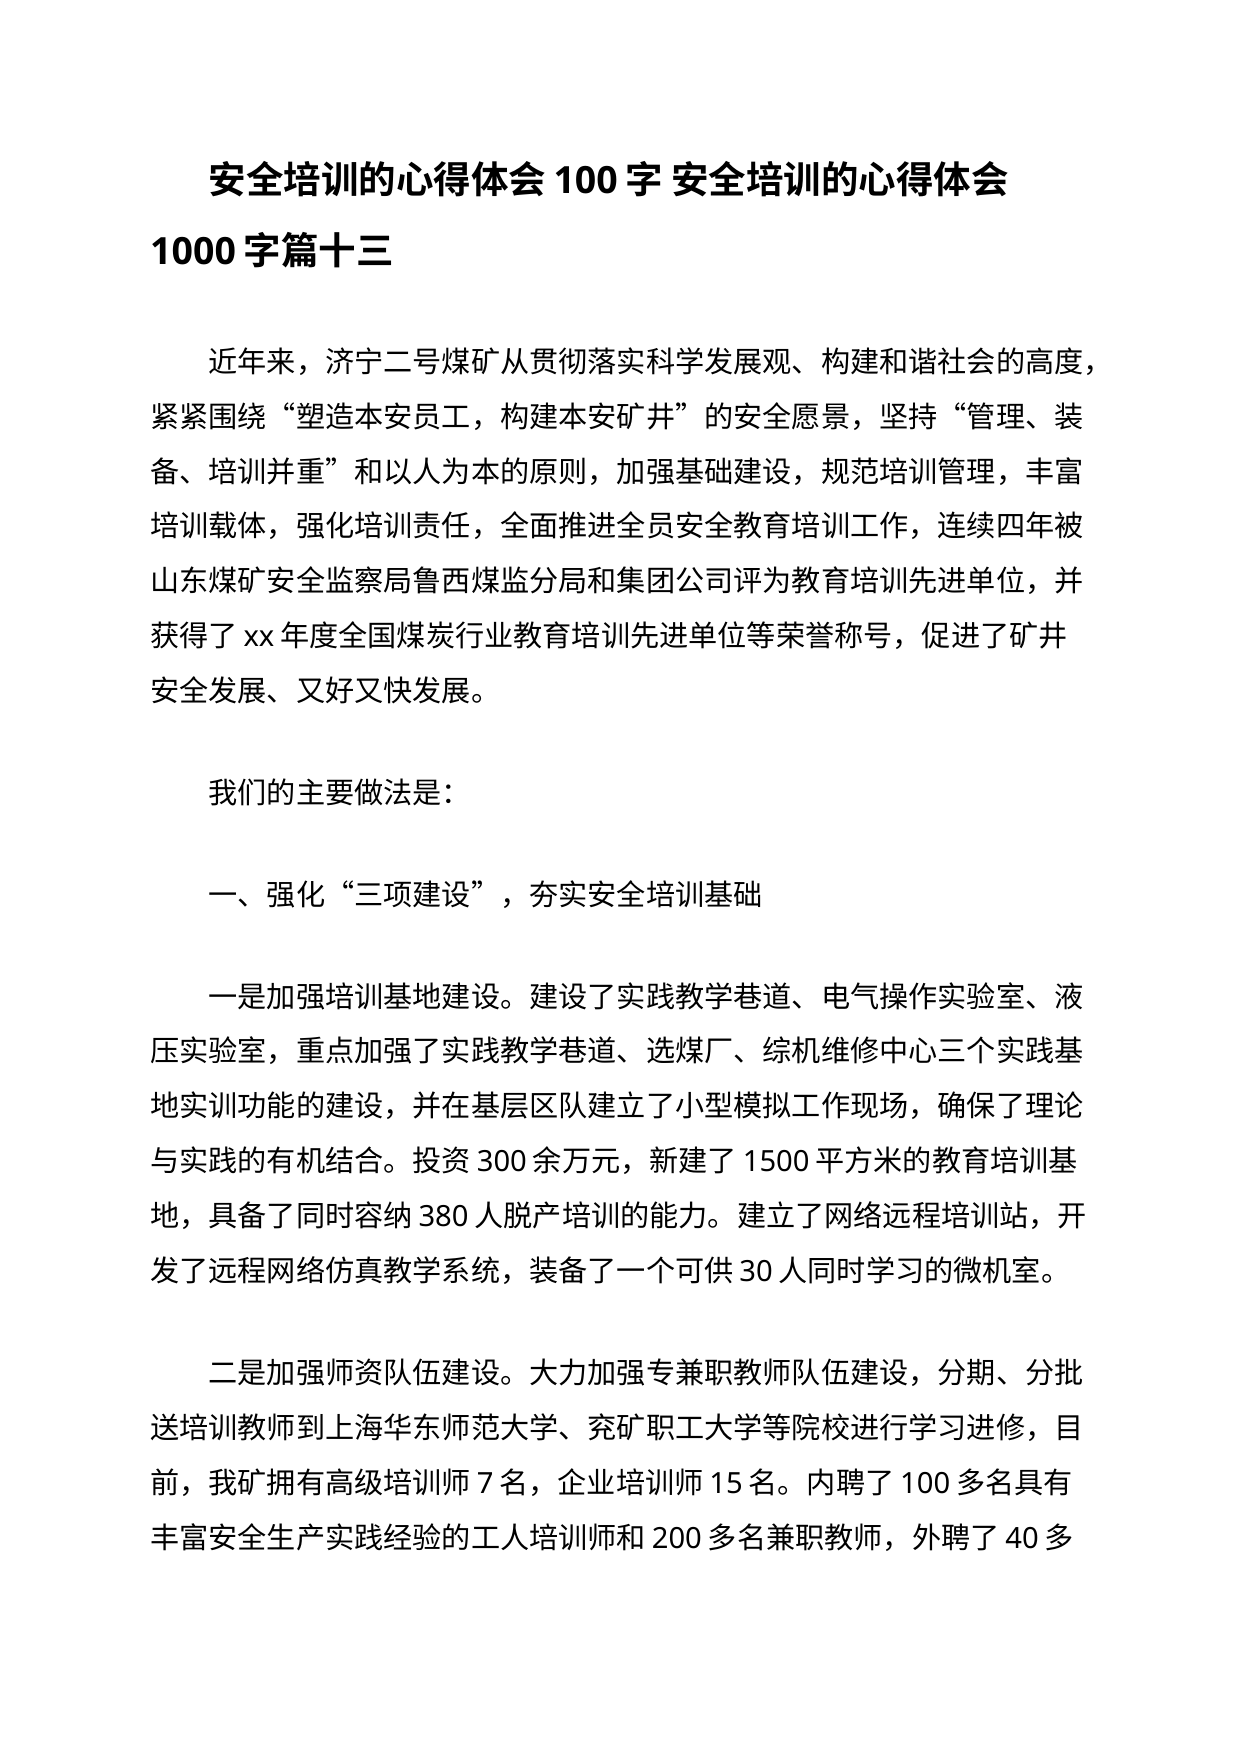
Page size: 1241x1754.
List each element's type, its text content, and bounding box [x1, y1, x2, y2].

text 近年来，济宁二号煤矿从贯彻落实科学发展观、构建和谐社会的高度，紧紧围绕“塑造本安员工，构建本安矿井”的安全愿景，坚持“管理、装备、培训并重”和以人为本的原则，加强基础建设，规范培训管理，丰富培训载体，强化培训责任，全面推进全员安全教育培训工作，连续四年被山东煤矿安全监察局鲁西煤监分局和集团公司评为教育培训先进单位，并获得了xx年度全国煤炭行业教育培训先进单位等荣誉称号，促进了矿井安全发展、又好又快发展。 [150, 338, 1090, 710]
text 我们的主要做法是： [150, 769, 1090, 812]
text 一、强化“三项建设”，夯实安全培训基础 [150, 871, 1090, 914]
text 安全培训的心得体会100字 安全培训的心得体会1000字篇十三 [150, 150, 1090, 275]
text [150, 1350, 1090, 1557]
text 一是加强培训基地建设。建设了实践教学巷道、电气操作实验室、液压实验室，重点加强了实践教学巷道、选煤厂、综机维修中心三个实践基地实训功能的建设，并在基层区队建立了小型模拟工作现场，确保了理论与实践的有机结合。投资300余万元，新建了1500平方米的教育培训基地，具备了同时容纳380人脱产培训的能力。建立了网络远程培训站，开发了远程网络仿真教学系统，装备了一个可供30人同时学习的微机室。 [150, 973, 1090, 1290]
